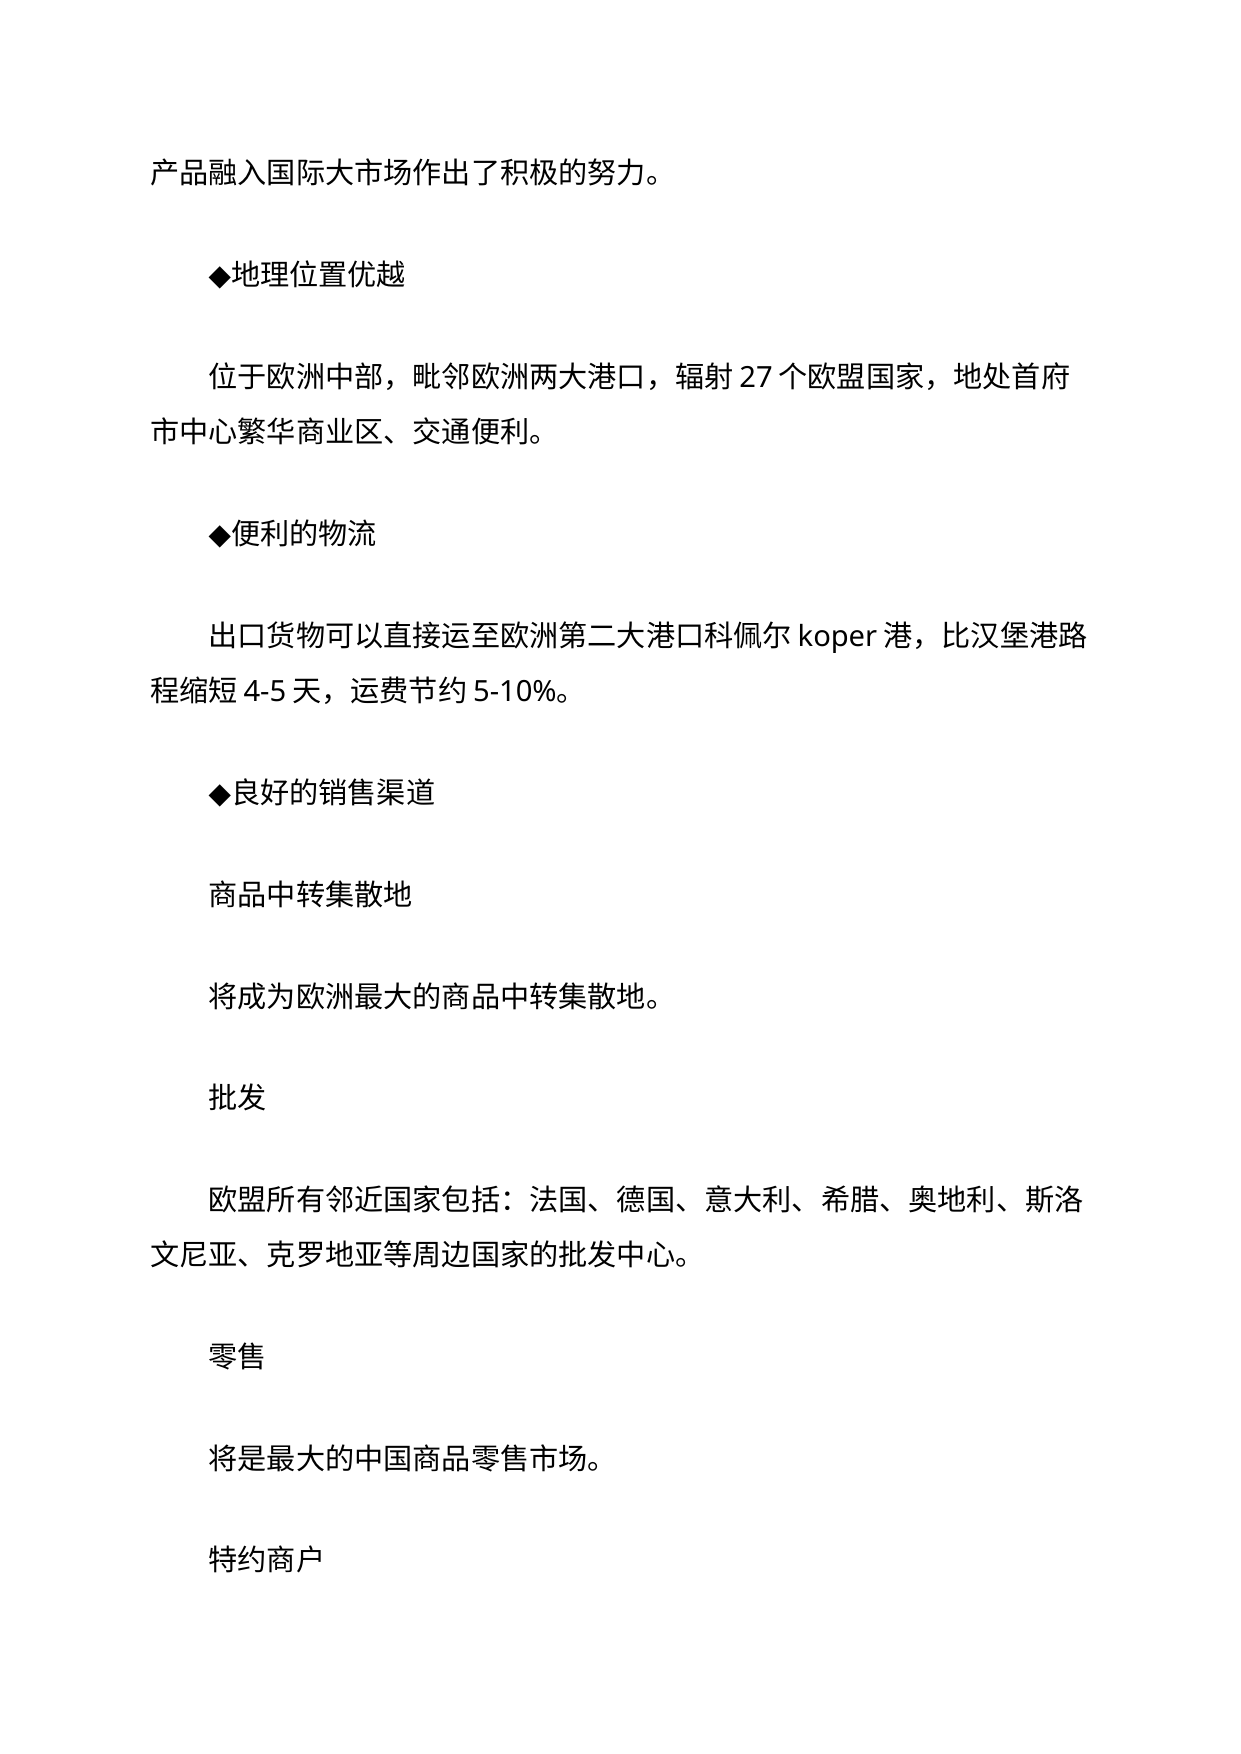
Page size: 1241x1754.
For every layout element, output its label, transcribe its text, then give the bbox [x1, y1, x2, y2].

text 零售 [150, 1333, 1090, 1376]
text 欧盟所有邻近国家包括：法国、德国、意大利、希腊、奥地利、斯洛文尼亚、克罗地亚等周边国家的批发中心。 [150, 1177, 1090, 1274]
text 位于欧洲中部，毗邻欧洲两大港口，辐射27个欧盟国家，地处首府市中心繁华商业区、交通便利。 [150, 354, 1090, 451]
text ◆便利的物流 [150, 511, 1090, 553]
text 将是最大的中国商品零售市场。 [150, 1435, 1090, 1477]
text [150, 150, 1090, 192]
text 出口货物可以直接运至欧洲第二大港口科佩尔koper港，比汉堡港路程缩短4-5天，运费节约5-10%。 [150, 612, 1090, 710]
text ◆良好的销售渠道 [150, 769, 1090, 812]
text ◆地理位置优越 [150, 252, 1090, 294]
text 特约商户 [150, 1537, 1090, 1579]
text 商品中转集散地 [150, 871, 1090, 914]
text 将成为欧洲最大的商品中转集散地。 [150, 973, 1090, 1016]
text 批发 [150, 1075, 1090, 1117]
